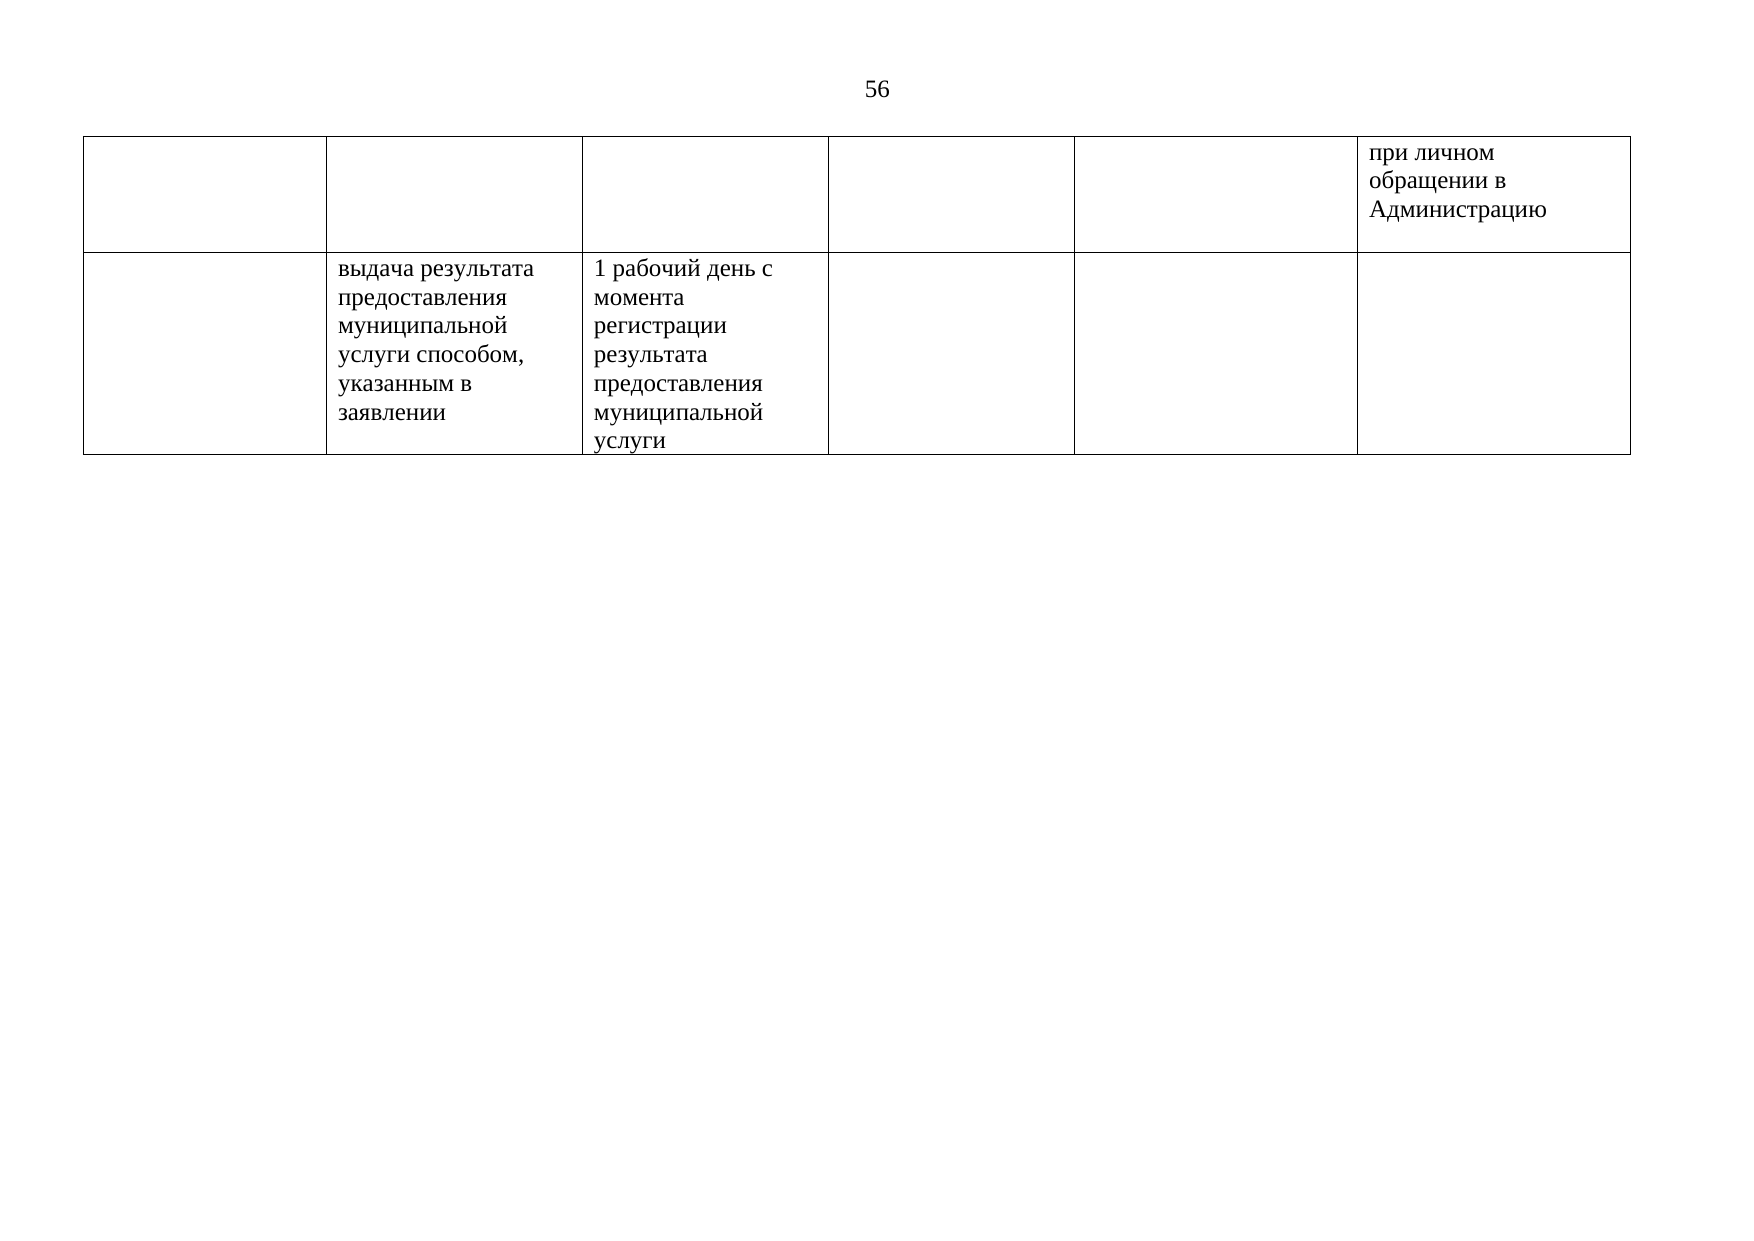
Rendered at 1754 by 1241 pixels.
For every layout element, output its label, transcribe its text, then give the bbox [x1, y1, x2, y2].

table_cell выдача результата предоставления муниципальной услуги способом, указанным в заявлении [327, 253, 582, 454]
table_cell [1358, 253, 1630, 454]
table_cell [1358, 137, 1630, 252]
table_cell [1075, 253, 1357, 454]
table_cell [829, 253, 1074, 454]
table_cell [583, 137, 828, 252]
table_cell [84, 137, 326, 252]
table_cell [327, 137, 582, 252]
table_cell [829, 137, 1074, 252]
table_cell [1075, 137, 1357, 252]
table_cell 1 рабочий день с момента регистрации результата предоставления муниципальной услуги [583, 253, 828, 454]
table_cell [84, 253, 326, 454]
